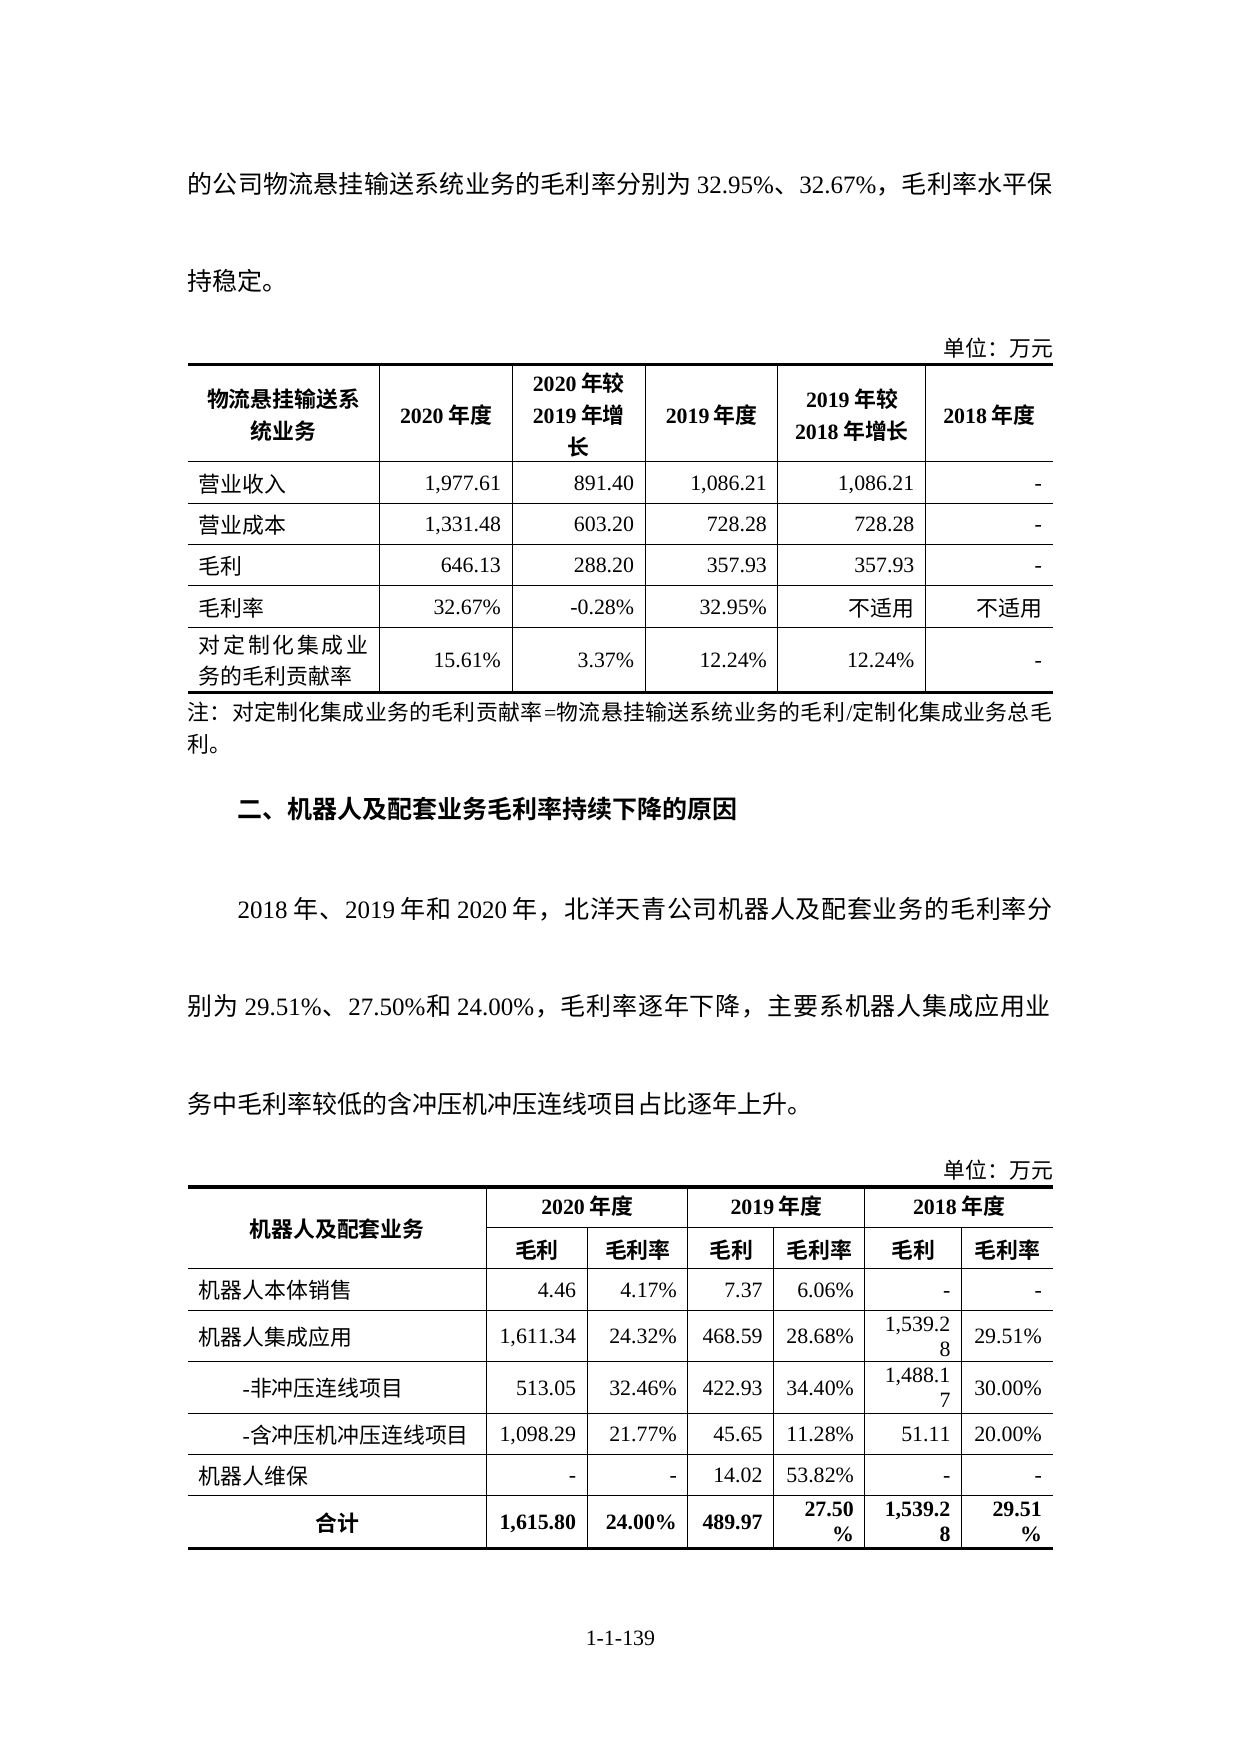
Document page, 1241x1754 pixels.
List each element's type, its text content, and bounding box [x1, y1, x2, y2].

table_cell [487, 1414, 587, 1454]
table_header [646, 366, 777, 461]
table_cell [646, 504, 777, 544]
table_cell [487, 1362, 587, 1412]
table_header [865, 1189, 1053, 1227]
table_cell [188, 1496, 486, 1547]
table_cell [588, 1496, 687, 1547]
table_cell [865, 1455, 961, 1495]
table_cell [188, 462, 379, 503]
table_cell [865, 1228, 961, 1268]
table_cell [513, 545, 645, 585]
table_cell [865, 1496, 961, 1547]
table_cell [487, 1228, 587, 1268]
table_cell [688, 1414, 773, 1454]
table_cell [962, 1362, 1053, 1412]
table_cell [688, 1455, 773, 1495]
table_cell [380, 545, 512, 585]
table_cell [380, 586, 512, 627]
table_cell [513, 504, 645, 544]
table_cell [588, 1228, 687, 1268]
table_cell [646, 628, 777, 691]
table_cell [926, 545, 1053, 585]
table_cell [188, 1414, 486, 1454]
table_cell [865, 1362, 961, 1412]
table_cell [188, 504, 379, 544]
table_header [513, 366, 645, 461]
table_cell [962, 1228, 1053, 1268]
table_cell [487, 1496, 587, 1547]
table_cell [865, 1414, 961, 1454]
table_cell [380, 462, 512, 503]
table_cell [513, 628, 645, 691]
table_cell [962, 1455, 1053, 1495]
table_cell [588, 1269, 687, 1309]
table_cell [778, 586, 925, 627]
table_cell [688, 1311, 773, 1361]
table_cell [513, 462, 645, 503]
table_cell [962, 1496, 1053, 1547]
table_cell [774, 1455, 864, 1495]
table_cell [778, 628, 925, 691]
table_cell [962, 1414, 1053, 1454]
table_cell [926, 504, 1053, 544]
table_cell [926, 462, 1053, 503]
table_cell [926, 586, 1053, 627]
text 二、机器人及配套业务毛利率持续下降的原因 [187, 775, 1053, 840]
text 2018年、2019年和2020年，北洋天青公司机器人及配套业务的毛利率分别为29.51%、27.50%和24.00%，毛利率逐年下降，主要系机器人集成应用业务中毛利率较低的含冲压机冲压连线项目占比逐年上升。 [187, 875, 1053, 1135]
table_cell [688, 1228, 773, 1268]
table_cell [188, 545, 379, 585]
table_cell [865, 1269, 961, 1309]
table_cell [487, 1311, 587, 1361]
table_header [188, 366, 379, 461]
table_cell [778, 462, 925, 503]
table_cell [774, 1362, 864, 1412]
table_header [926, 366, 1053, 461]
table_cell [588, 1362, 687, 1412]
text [187, 150, 1053, 312]
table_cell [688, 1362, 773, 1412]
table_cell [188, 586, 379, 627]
text 注：对定制化集成业务的毛利贡献率=物流悬挂输送系统业务的毛利/定制化集成业务总毛利。 [187, 694, 1053, 759]
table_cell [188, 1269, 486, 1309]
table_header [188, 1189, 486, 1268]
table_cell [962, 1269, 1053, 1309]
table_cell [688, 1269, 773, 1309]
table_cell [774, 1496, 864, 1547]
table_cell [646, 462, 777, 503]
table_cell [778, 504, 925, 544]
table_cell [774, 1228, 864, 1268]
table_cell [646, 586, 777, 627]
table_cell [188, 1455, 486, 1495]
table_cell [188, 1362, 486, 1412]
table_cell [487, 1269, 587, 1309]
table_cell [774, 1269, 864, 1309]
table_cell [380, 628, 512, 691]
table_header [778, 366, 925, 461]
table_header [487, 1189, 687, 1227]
text 单位：万元 [187, 1153, 1053, 1185]
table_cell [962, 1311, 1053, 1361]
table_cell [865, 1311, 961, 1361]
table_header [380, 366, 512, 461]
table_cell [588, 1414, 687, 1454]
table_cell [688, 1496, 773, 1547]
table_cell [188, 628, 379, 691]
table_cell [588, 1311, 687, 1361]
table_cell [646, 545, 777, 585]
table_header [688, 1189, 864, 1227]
text 单位：万元 [187, 331, 1053, 363]
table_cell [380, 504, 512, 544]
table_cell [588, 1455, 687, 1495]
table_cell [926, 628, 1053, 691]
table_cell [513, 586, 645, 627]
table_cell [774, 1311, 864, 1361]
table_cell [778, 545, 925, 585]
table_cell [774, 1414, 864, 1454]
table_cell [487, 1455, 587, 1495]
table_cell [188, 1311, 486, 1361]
